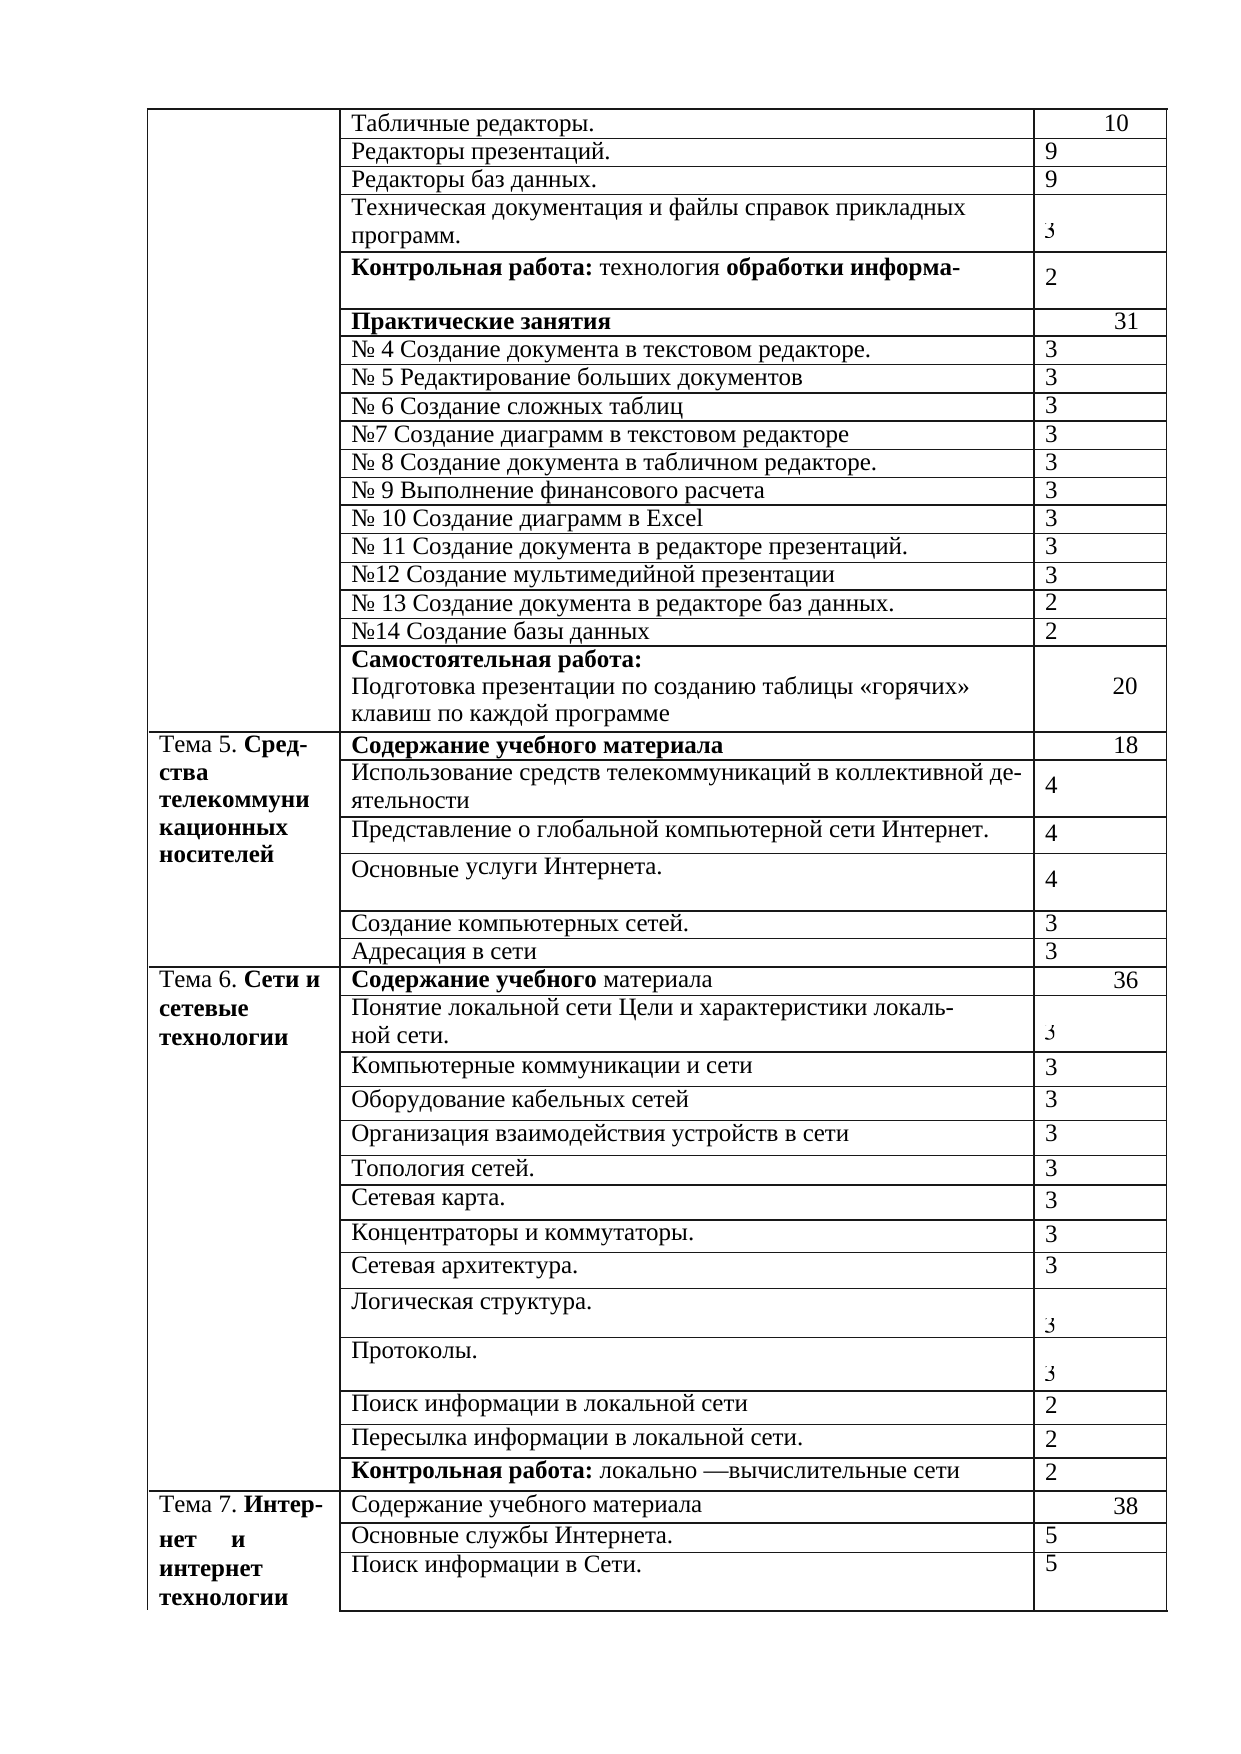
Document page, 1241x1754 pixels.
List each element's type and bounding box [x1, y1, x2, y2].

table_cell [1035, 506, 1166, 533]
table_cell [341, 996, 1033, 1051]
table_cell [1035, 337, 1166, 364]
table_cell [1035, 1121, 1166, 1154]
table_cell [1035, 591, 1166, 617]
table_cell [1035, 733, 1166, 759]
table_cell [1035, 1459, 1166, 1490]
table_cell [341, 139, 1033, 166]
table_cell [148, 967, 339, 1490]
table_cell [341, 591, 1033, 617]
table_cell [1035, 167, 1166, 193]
picture [1045, 223, 1054, 238]
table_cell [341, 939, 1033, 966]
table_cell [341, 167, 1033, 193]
picture [1045, 1366, 1055, 1381]
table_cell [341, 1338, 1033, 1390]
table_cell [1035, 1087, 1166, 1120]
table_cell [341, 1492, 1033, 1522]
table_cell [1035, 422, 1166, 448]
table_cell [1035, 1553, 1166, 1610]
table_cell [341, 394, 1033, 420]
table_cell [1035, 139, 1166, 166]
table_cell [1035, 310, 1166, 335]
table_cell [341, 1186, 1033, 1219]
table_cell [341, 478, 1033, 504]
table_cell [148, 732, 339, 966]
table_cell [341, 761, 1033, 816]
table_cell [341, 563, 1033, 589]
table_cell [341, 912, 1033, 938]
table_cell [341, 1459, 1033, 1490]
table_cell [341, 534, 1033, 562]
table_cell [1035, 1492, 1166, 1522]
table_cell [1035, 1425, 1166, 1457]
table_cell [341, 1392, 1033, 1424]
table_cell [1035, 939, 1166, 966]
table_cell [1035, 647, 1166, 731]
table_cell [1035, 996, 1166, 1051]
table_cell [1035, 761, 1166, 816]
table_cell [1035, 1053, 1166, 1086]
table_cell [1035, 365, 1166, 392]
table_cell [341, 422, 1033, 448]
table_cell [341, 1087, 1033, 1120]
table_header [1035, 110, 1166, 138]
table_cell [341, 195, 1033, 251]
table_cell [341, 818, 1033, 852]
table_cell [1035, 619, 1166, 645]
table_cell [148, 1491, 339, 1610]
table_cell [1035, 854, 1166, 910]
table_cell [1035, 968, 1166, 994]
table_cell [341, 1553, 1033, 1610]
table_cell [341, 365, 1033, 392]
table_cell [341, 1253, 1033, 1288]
picture [1045, 1318, 1055, 1333]
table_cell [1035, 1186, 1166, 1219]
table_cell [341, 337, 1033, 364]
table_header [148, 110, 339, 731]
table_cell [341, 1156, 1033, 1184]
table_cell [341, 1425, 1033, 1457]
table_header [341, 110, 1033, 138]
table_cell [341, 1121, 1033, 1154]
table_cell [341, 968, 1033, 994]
picture [1045, 1025, 1055, 1040]
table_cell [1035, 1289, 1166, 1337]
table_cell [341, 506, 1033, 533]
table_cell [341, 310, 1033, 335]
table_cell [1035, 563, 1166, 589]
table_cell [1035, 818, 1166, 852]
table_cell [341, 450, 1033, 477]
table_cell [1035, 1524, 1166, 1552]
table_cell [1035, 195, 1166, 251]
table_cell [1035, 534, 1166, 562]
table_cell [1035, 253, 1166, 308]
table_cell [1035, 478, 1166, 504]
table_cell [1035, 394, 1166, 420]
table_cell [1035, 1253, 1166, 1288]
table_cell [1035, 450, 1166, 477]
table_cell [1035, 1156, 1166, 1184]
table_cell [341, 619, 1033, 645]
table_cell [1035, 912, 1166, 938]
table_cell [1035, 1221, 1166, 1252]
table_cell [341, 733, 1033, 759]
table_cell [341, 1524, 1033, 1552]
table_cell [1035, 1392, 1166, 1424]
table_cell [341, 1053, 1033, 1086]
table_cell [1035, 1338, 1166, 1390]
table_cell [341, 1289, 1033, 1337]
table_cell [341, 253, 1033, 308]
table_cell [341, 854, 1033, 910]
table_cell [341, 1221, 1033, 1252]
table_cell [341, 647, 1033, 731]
